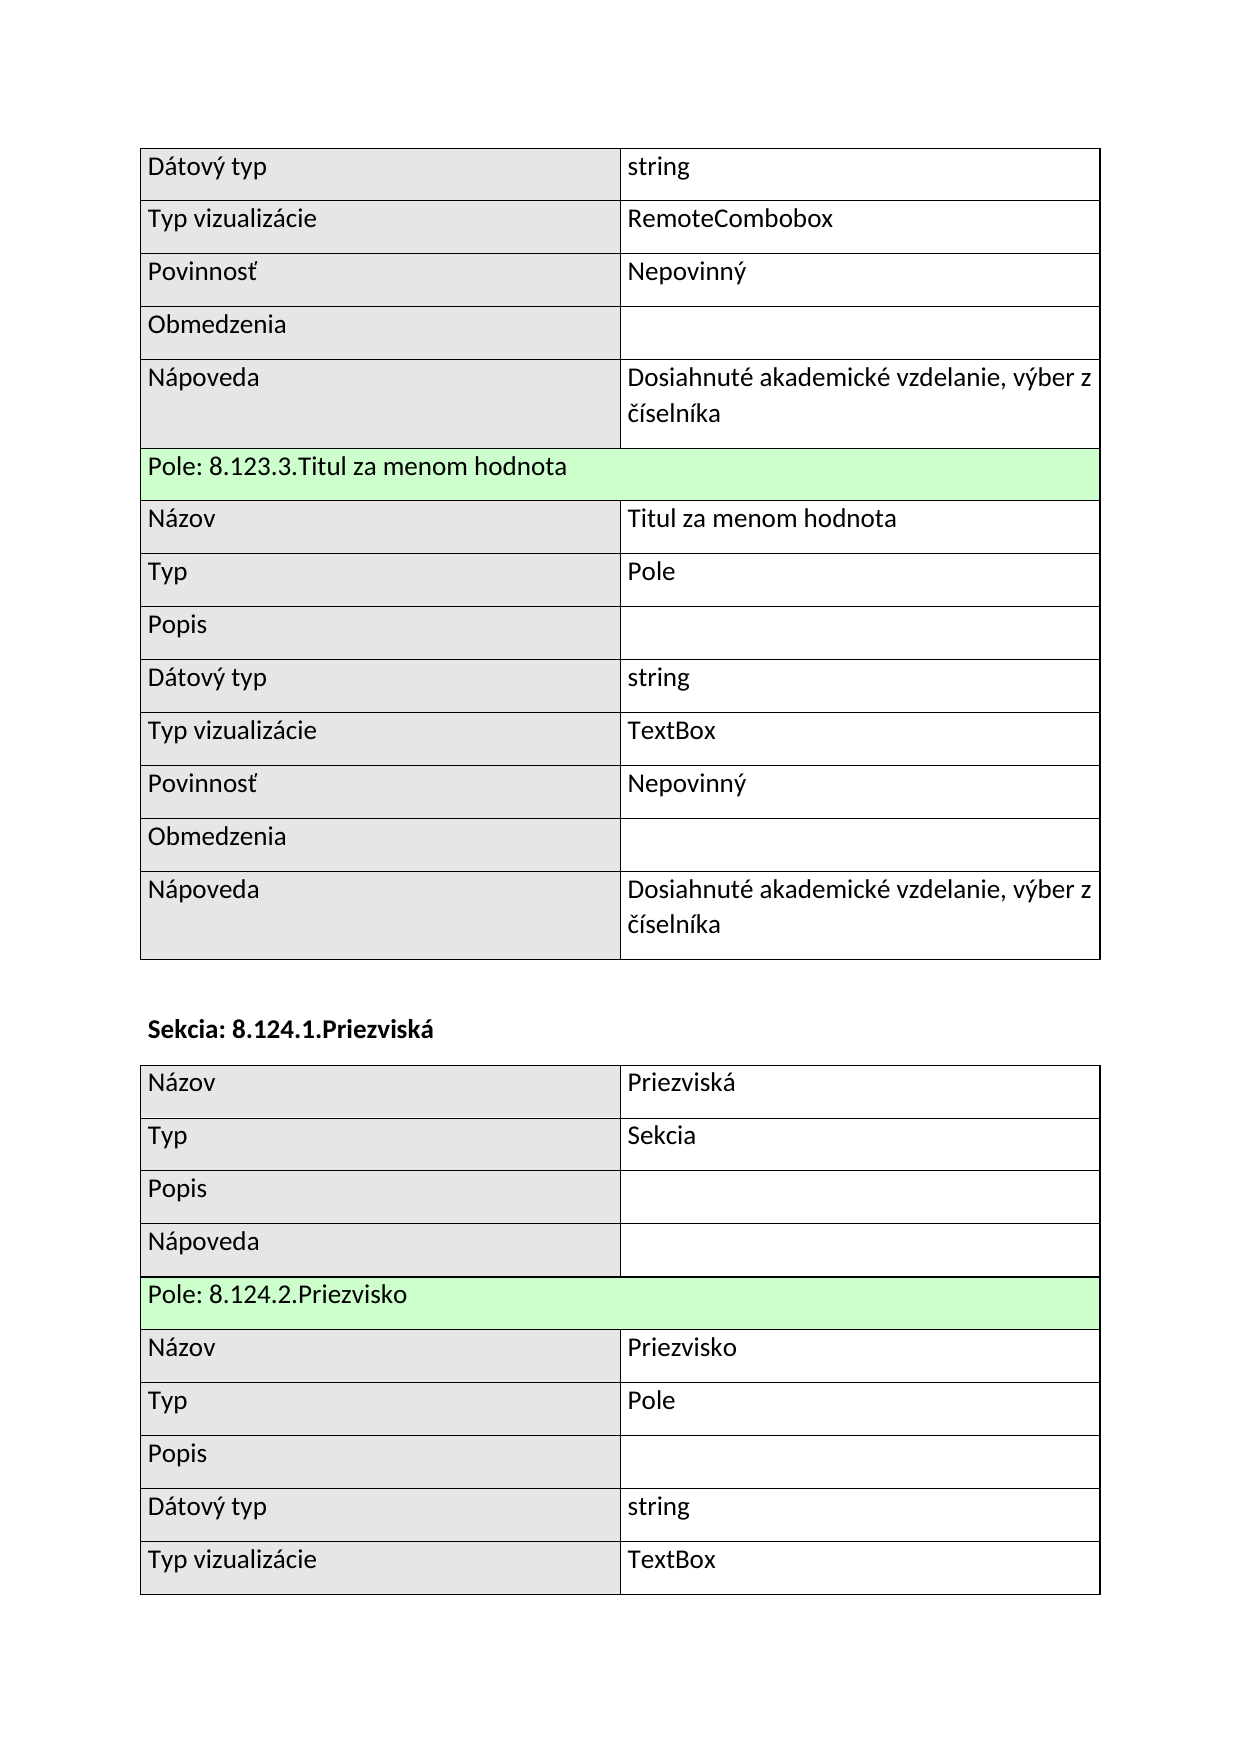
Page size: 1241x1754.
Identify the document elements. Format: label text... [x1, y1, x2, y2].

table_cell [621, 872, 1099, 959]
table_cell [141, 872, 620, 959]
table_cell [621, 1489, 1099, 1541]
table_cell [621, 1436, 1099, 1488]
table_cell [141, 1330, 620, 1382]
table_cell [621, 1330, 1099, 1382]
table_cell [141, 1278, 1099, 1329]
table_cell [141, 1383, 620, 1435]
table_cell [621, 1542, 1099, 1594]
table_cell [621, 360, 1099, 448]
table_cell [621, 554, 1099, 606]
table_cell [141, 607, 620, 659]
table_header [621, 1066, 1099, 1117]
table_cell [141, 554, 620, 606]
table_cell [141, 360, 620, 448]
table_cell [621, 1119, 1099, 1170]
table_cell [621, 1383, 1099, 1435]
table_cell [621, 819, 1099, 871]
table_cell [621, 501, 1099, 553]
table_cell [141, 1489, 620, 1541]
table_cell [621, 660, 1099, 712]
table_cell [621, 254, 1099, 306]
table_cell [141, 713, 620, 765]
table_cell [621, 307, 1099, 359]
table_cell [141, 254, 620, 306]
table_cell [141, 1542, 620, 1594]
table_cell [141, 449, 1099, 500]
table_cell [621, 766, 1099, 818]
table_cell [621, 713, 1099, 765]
text Sekcia: 8.124.1.Priezviská [148, 1012, 1093, 1045]
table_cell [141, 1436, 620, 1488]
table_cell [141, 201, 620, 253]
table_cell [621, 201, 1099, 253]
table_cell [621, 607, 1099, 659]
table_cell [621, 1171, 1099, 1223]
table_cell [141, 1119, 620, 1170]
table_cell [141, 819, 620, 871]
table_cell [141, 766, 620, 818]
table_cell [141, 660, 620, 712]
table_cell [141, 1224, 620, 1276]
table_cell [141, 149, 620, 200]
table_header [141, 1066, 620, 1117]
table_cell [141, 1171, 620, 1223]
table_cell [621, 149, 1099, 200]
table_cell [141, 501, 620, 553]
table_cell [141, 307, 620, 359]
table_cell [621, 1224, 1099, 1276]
